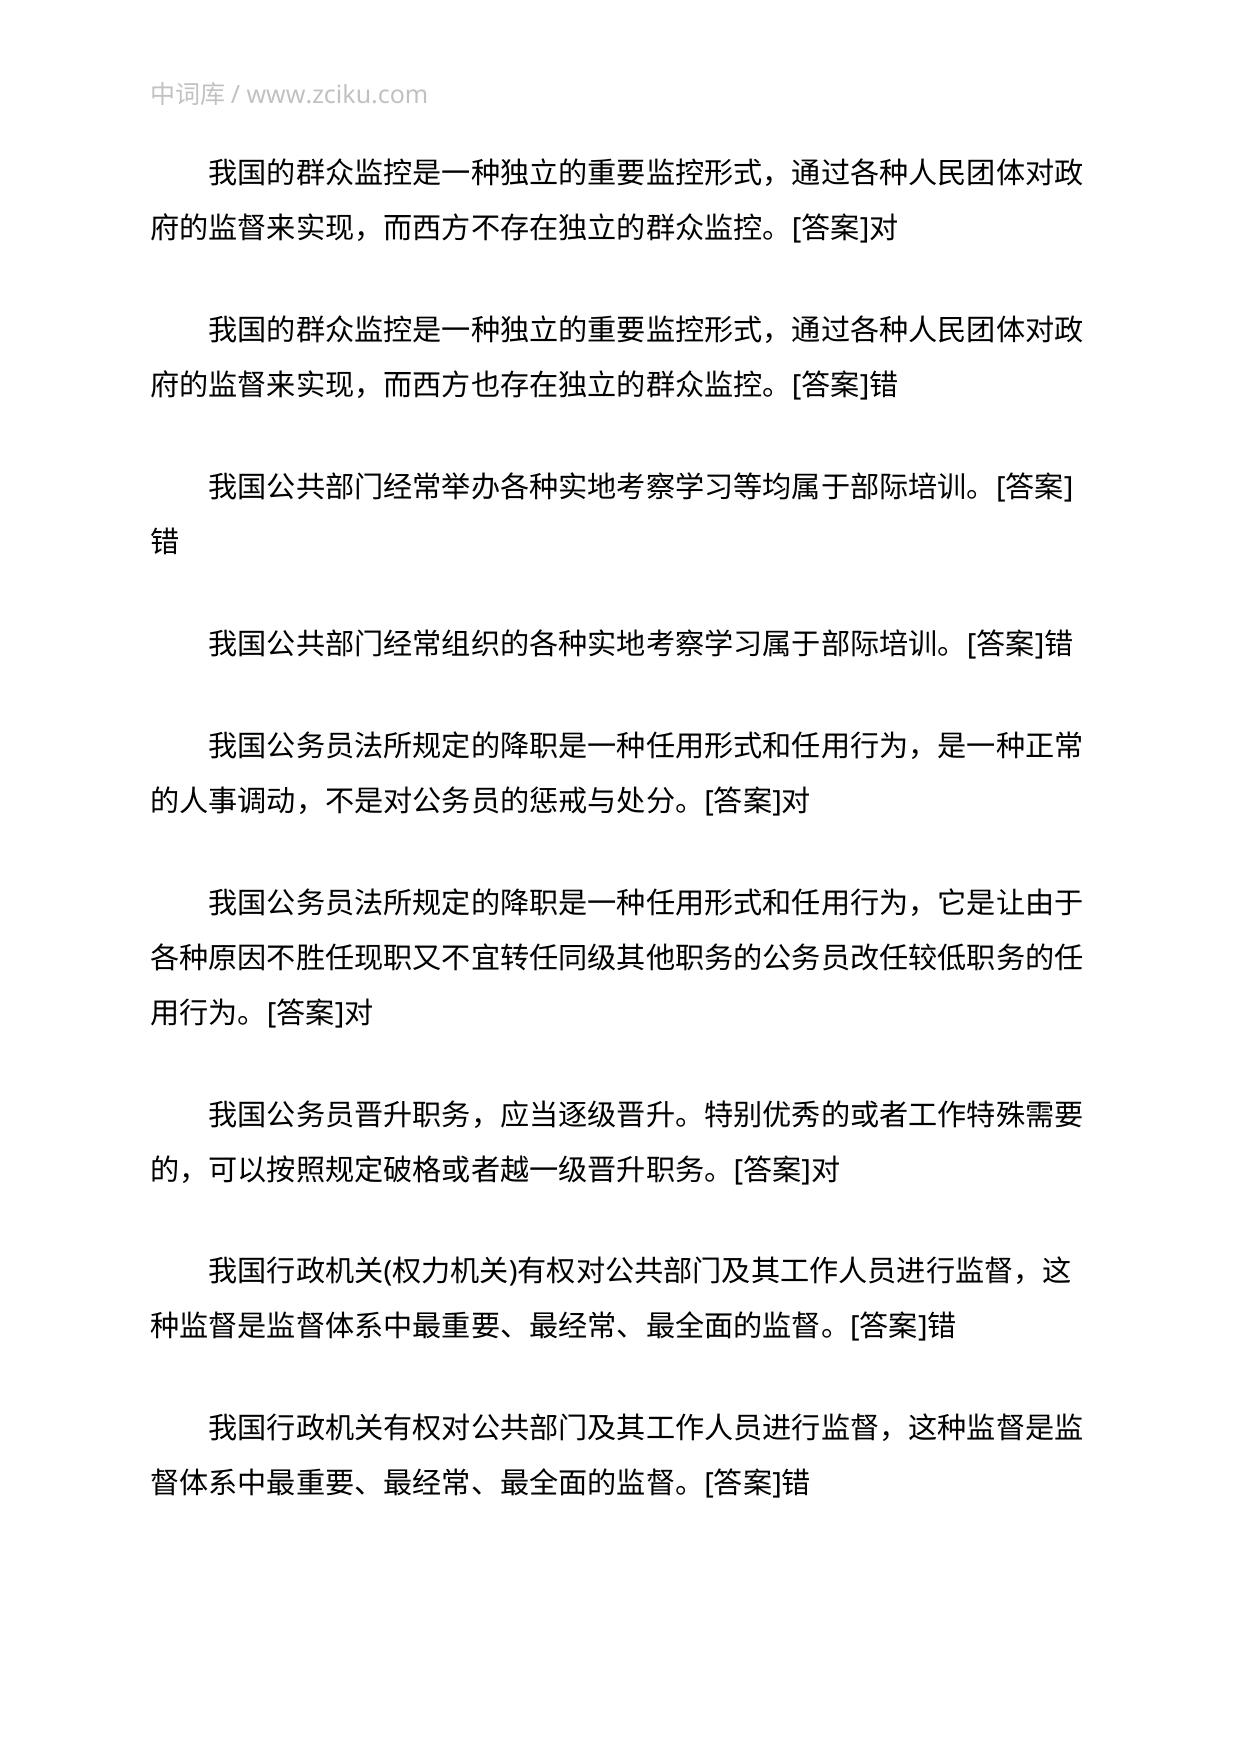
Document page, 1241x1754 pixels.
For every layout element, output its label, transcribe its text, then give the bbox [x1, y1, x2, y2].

text 我国的群众监控是一种独立的重要监控形式，通过各种人民团体对政府的监督来实现，而西方也存在独立的群众监控。[答案]错 [150, 307, 1090, 404]
text 我国公务员法所规定的降职是一种任用形式和任用行为，是一种正常的人事调动，不是对公务员的惩戒与处分。[答案]对 [150, 722, 1090, 820]
text 我国公务员晋升职务，应当逐级晋升。特别优秀的或者工作特殊需要的，可以按照规定破格或者越一级晋升职务。[答案]对 [150, 1091, 1090, 1188]
text 我国的群众监控是一种独立的重要监控形式，通过各种人民团体对政府的监督来实现，而西方不存在独立的群众监控。[答案]对 [150, 150, 1090, 247]
text 我国公务员法所规定的降职是一种任用形式和任用行为，它是让由于各种原因不胜任现职又不宜转任同级其他职务的公务员改任较低职务的任用行为。[答案]对 [150, 879, 1090, 1032]
text 我国行政机关(权力机关)有权对公共部门及其工作人员进行监督，这种监督是监督体系中最重要、最经常、最全面的监督。[答案]错 [150, 1248, 1090, 1345]
text 我国公共部门经常举办各种实地考察学习等均属于部际培训。[答案]错 [150, 464, 1090, 561]
text 我国行政机关有权对公共部门及其工作人员进行监督，这种监督是监督体系中最重要、最经常、最全面的监督。[答案]错 [150, 1405, 1090, 1502]
text 我国公共部门经常组织的各种实地考察学习属于部际培训。[答案]错 [150, 621, 1090, 663]
